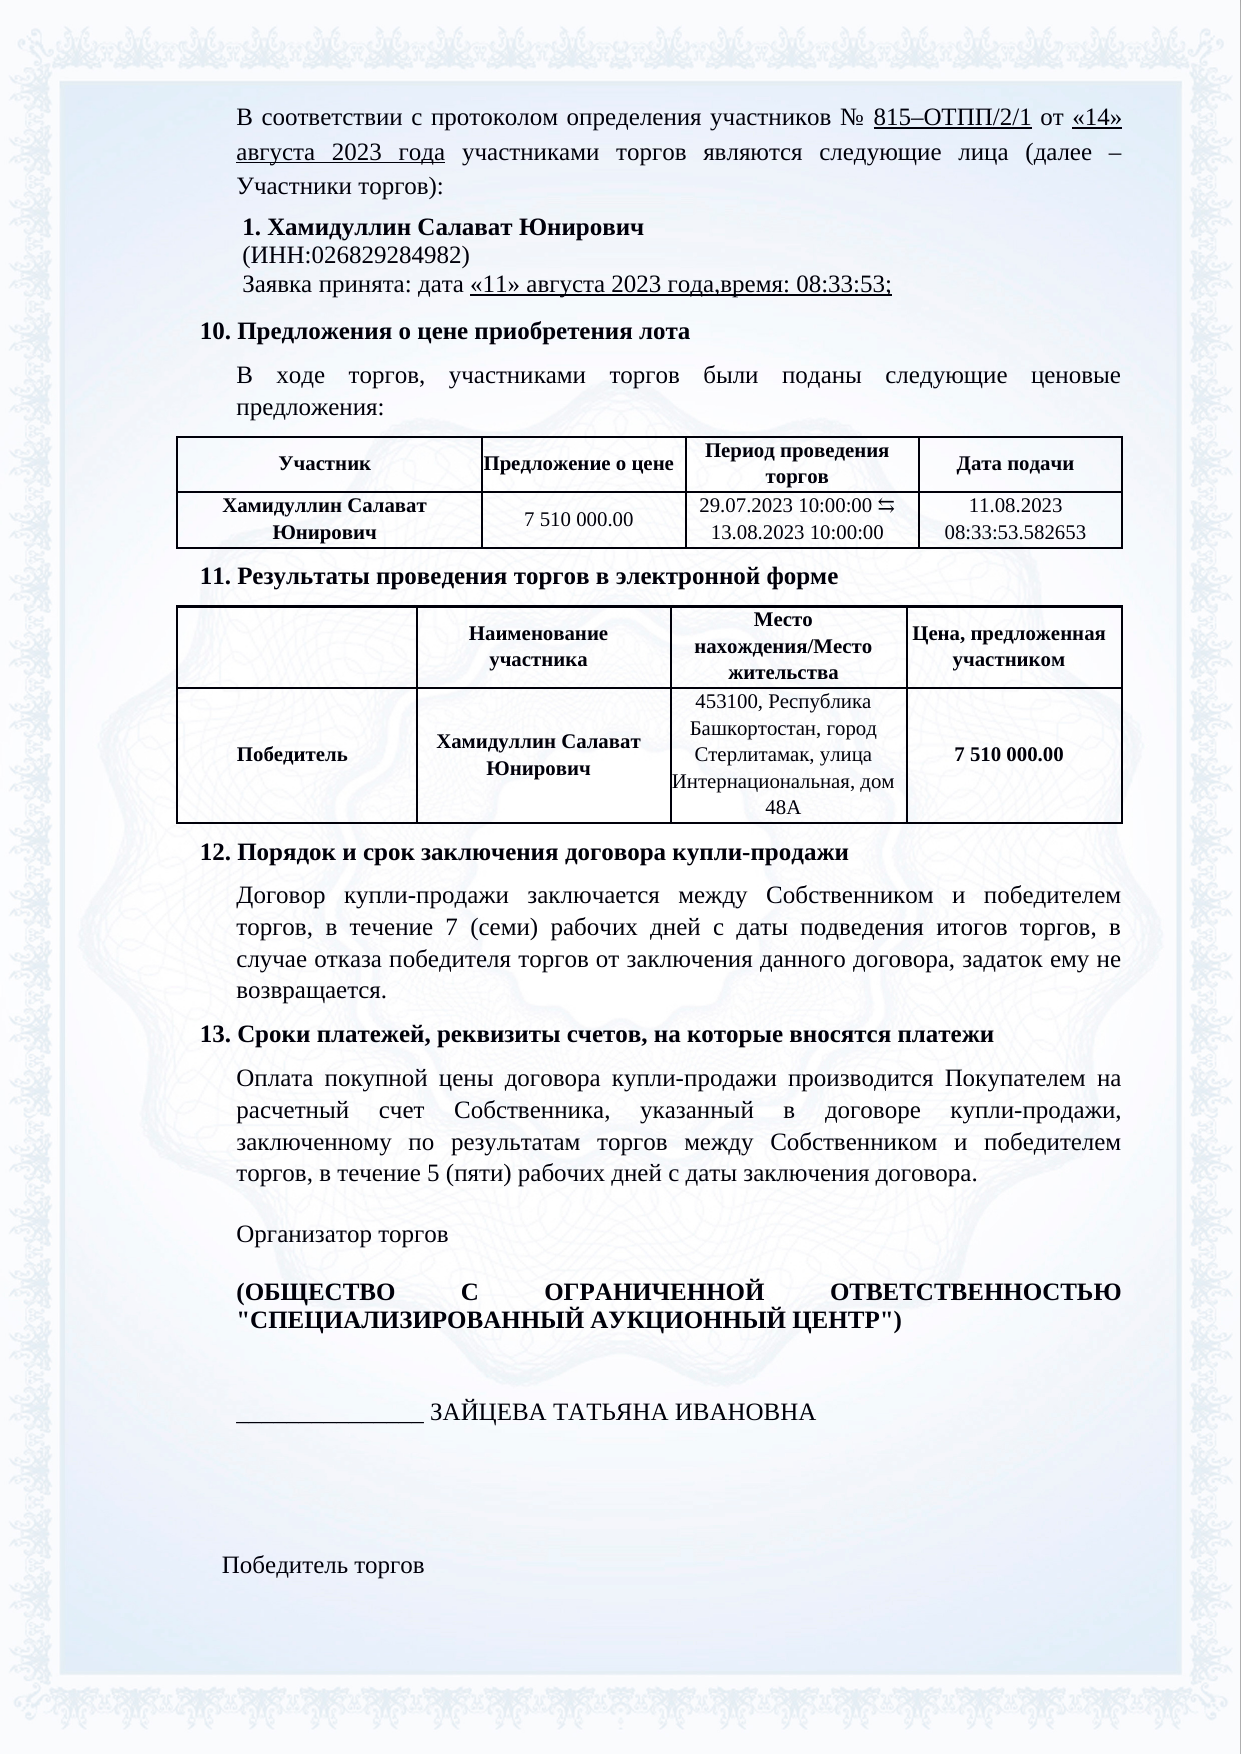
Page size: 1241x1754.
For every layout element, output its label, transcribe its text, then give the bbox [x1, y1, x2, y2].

text _______________ ЗАЙЦЕВА ТАТЬЯНА ИВАНОВНА [236, 1397, 1122, 1426]
text В ходе торгов, участниками торгов были поданы следующие ценовые предложения: [236, 360, 1122, 421]
table_cell Победитель [178, 689, 416, 822]
list 11. Результаты проведения торгов в электронной форме [177, 561, 1122, 590]
list 10. Предложения о цене приобретения лота [177, 316, 1122, 345]
table_cell 11.08.2023 08:33:53.582653 [920, 493, 1121, 547]
table_header Место нахождения/Место жительства [672, 608, 906, 687]
text Организатор торгов [236, 1219, 1122, 1248]
table_header [178, 608, 416, 687]
text Победитель торгов [177, 1550, 1122, 1578]
table_cell Хамидуллин Салават Юнирович [418, 689, 670, 822]
picture [0, 0, 1241, 1754]
text Договор купли-продажи заключается между Собственником и победителем торгов, в течение 7 (семи) рабочих дней с даты подведения итогов торгов, в случае отказа победителя торгов от заключения данного договора, задаток ему не возвращается. [236, 881, 1122, 1004]
table_cell 29.07.2023 10:00:00 ⇆ 13.08.2023 10:00:00 [687, 493, 918, 547]
table_header 1. Хамидуллин Салават Юнирович (ИНН:026829284982) Заявка принята: дата «11» августа 2023 года, время: 08:33:53; [236, 206, 1136, 304]
text Оплата покупной цены договора купли-продажи производится Покупателем на расчетный счет Собственника, указанный в договоре купли-продажи, заключенному по результатам торгов между Собственником и победителем торгов, в течение 5 (пяти) рабочих дней с даты заключения договора. [236, 1063, 1122, 1187]
table_cell 7 510 000.00 [908, 689, 1121, 822]
list 12. Порядок и срок заключения договора купли-продажи [177, 837, 1122, 865]
table_header Предложение о цене [483, 438, 685, 491]
table_cell 7 510 000.00 [483, 493, 685, 547]
table_cell 453100, Республика Башкортостан, город Стерлитамак, улица Интернациональная, дом 48А [672, 689, 906, 822]
table_header Период проведения торгов [687, 438, 918, 491]
list 13. Сроки платежей, реквизиты счетов, на которые вносятся платежи [177, 1019, 1122, 1048]
text В соответствии с протоколом определения участников № 815–ОТПП/2/1 от «14» августа 2023 года участниками торгов являются следующие лица (далее – Участники торгов): [236, 102, 1122, 200]
table_header Дата подачи [920, 438, 1121, 491]
table_header Цена, предложенная участником [908, 608, 1121, 687]
table_header Участник [178, 438, 481, 491]
table_cell Хамидуллин Салават Юнирович [178, 493, 481, 547]
table_header Наименование участника [418, 608, 670, 687]
text (ОБЩЕСТВО С ОГРАНИЧЕННОЙ ОТВЕТСТВЕННОСТЬЮ "СПЕЦИАЛИЗИРОВАННЫЙ АУКЦИОННЫЙ ЦЕНТР") [236, 1277, 1122, 1334]
